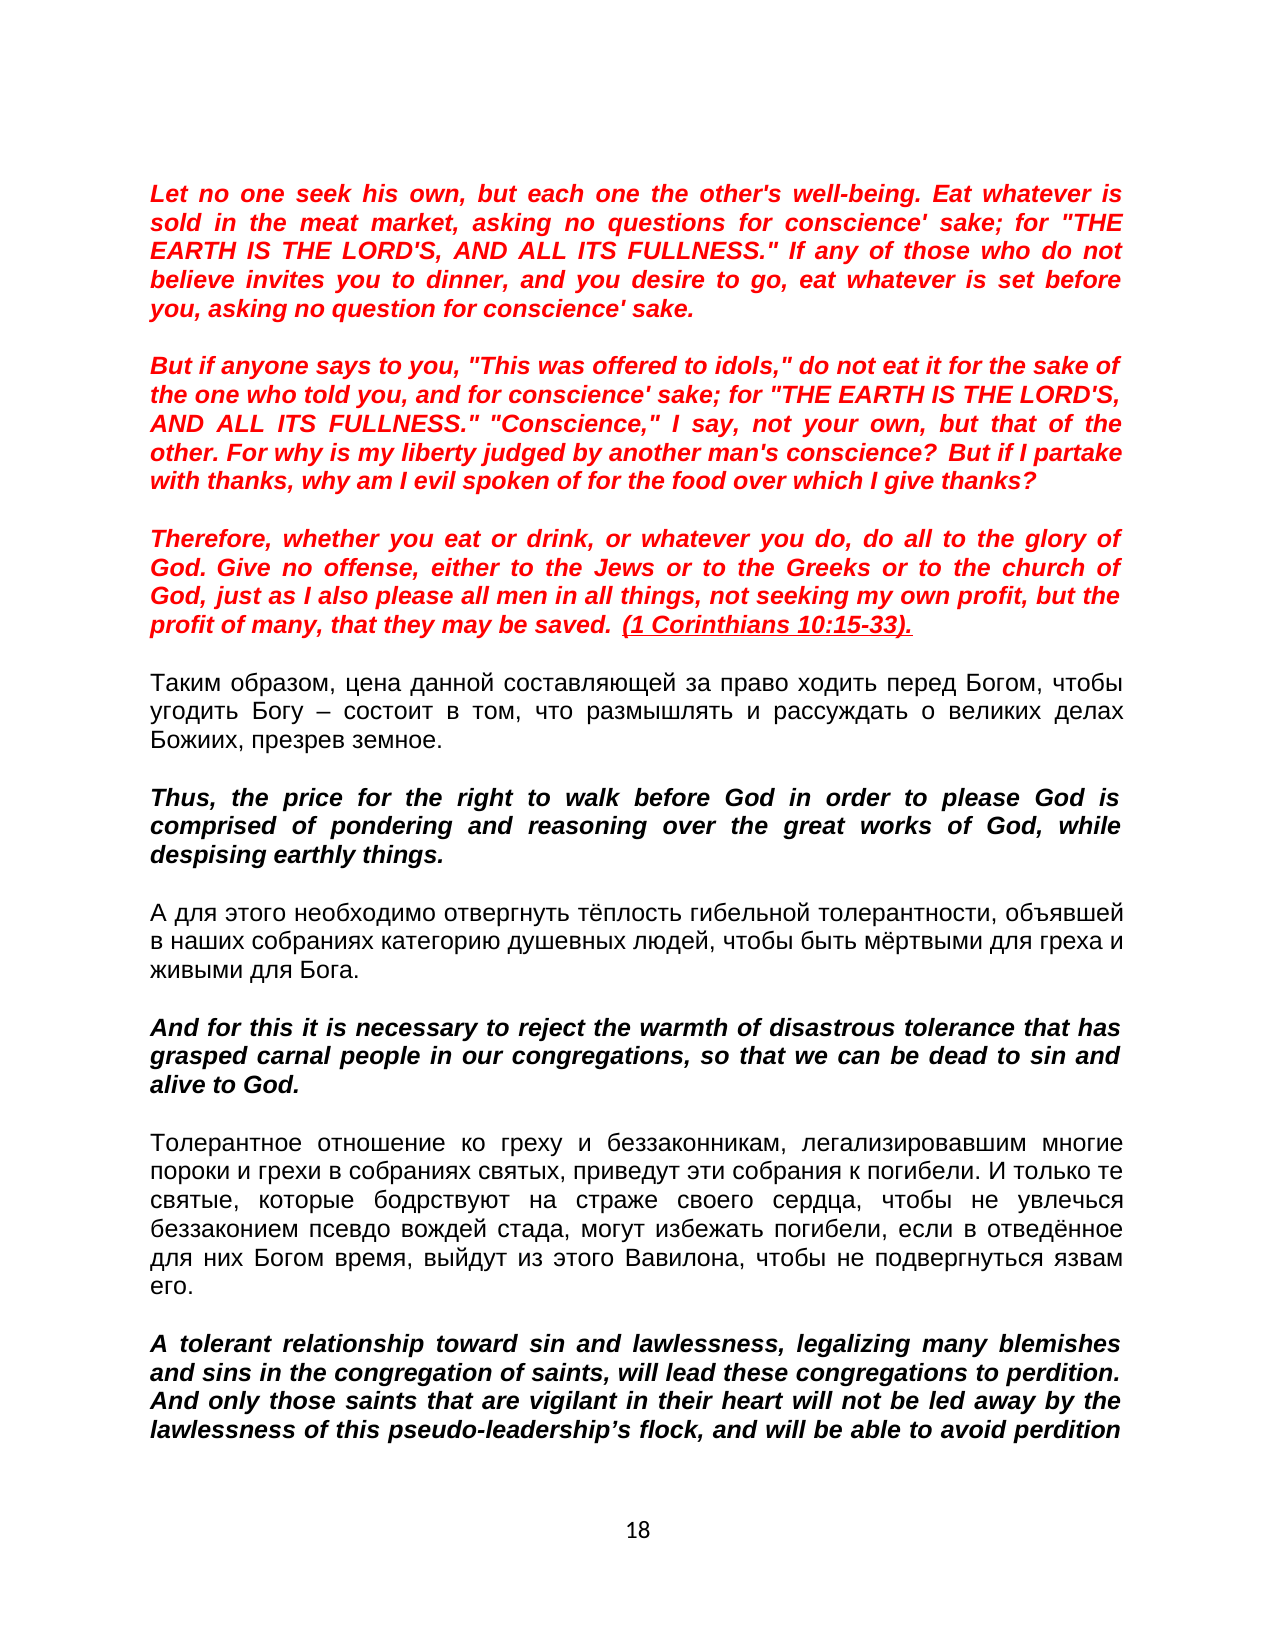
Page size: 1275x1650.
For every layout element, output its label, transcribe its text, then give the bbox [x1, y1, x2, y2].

text Thus, the price for the right to walk before God in order to please God is comprised of pondering and reasoning over the great works of God, while despising earthly things. [150, 782, 1125, 869]
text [150, 1329, 1125, 1444]
text And for this it is necessary to reject the warmth of disastrous tolerance that has grasped carnal people in our congregations, so that we can be dead to sin and alive to God. [150, 1012, 1125, 1099]
text Let no one seek his own, but each one the other's well-being. Eat whatever is sold in the meat market, asking no questions for conscience' sake; for "THE EARTH IS THE LORD'S, AND ALL ITS FULLNESS." If any of those who do not believe invites you to dinner, and you desire to go, eat whatever is set before you, asking no question for conscience' sake. [150, 179, 1125, 322]
text Therefore, whether you eat or drink, or whatever you do, do all to the glory of God. Give no offense, either to the Jews or to the Greeks or to the church of God, just as I also please all men in all things, not seeking my own profit, but the profit of many, that they may be saved. (1 Corinthians 10:15-33). [150, 524, 1125, 639]
text Таким образом, цена данной составляющей за право ходить перед Богом, чтобы угодить Богу – состоит в том, что размышлять и рассуждать о великих делах Божиих, презрев земное. [150, 667, 1125, 754]
text Толерантное отношение ко греху и беззаконникам, легализировавшим многие пороки и грехи в собраниях святых, приведут эти собрания к погибели. И только те святые, которые бодрствуют на страже своего сердца, чтобы не увлечься беззаконием псевдо вождей стада, могут избежать погибели, если в отведённое для них Богом время, выйдут из этого Вавилона, чтобы не подвергнуться язвам его. [150, 1127, 1125, 1300]
text But if anyone says to you, "This was offered to idols," do not eat it for the sake of the one who told you, and for conscience' sake; for "THE EARTH IS THE LORD'S, AND ALL ITS FULLNESS." "Conscience," I say, not your own, but that of the other. For why is my liberty judged by another man's conscience? But if I partake with thanks, why am I evil spoken of for the food over which I give thanks? [150, 351, 1125, 495]
text А для этого необходимо отвергнуть тёплость гибельной толерантности, объявшей в наших собраниях категорию душевных людей, чтобы быть мёртвыми для греха и живыми для Бога. [150, 897, 1125, 984]
